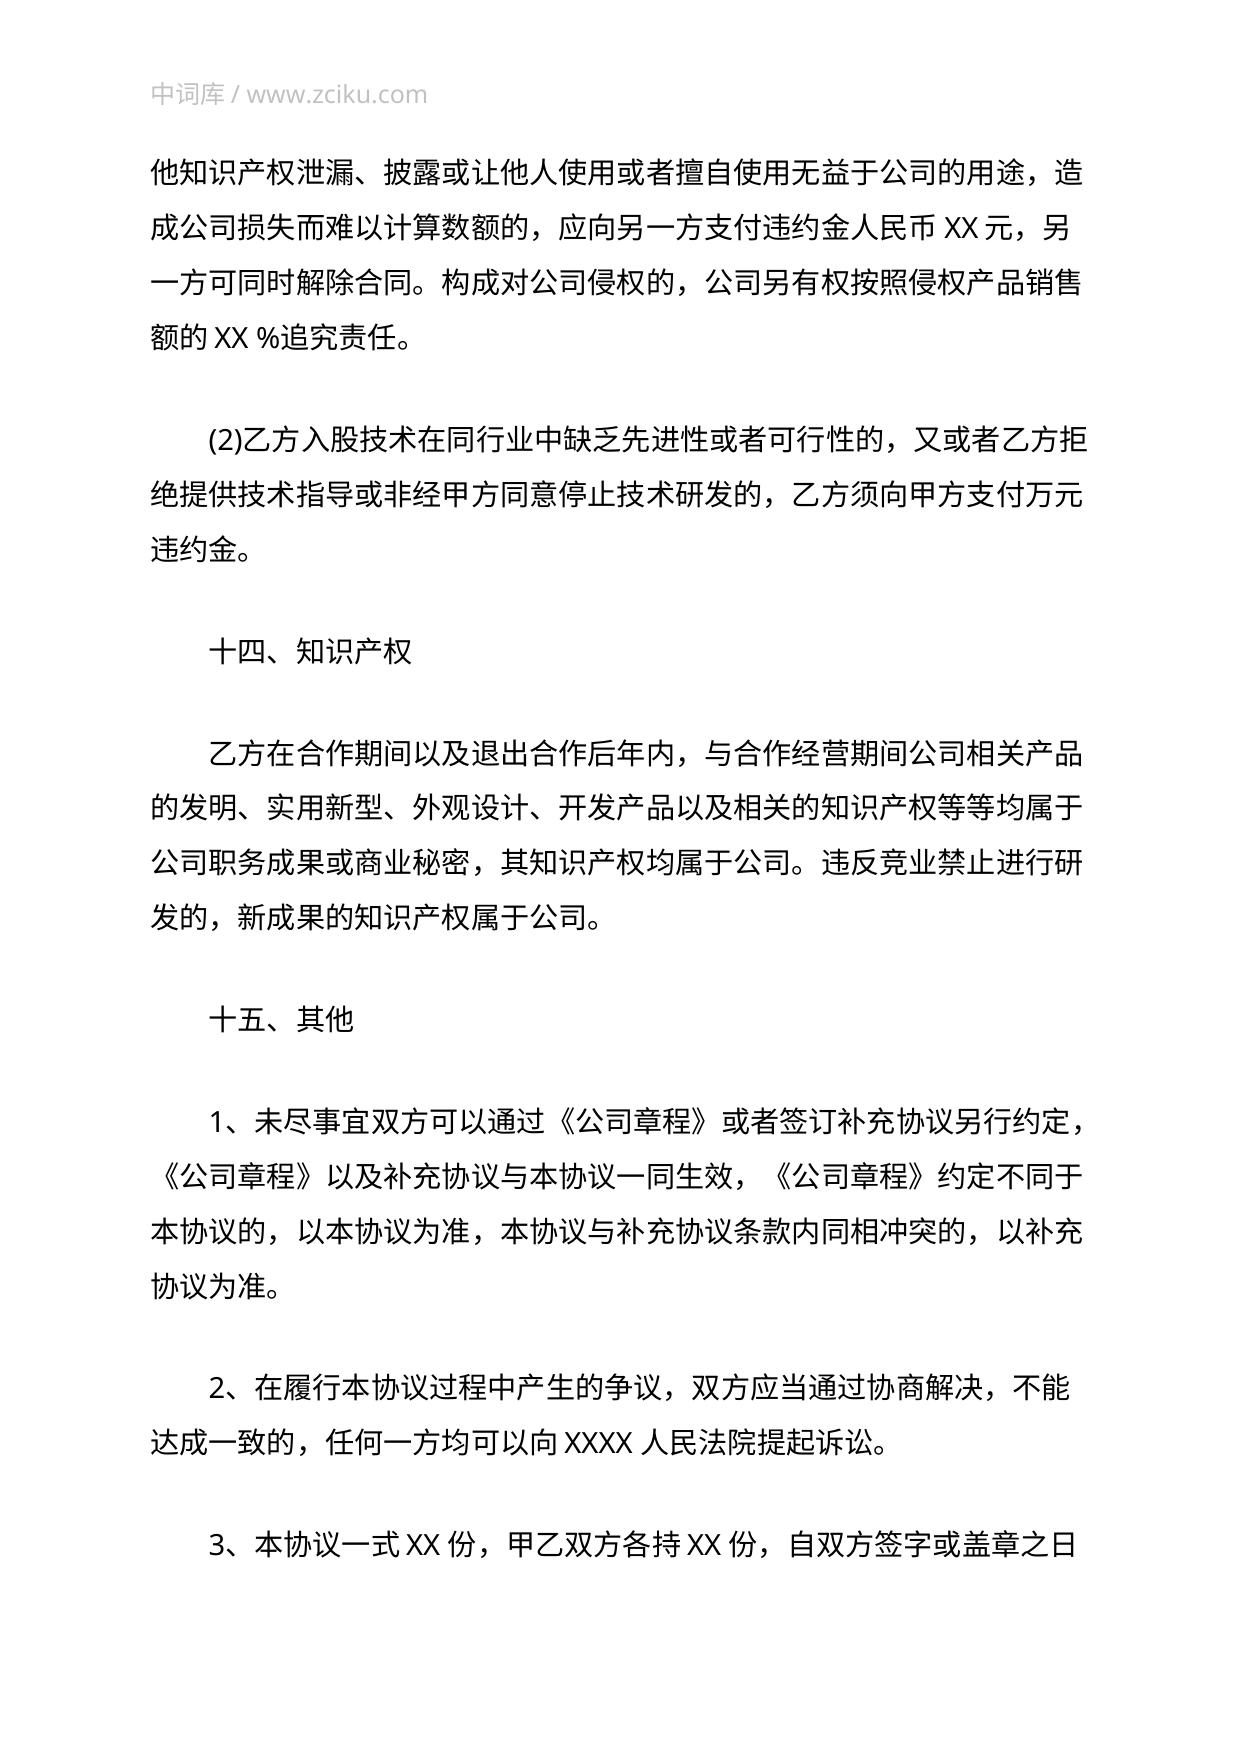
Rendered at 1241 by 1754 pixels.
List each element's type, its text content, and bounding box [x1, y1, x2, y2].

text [150, 1522, 1090, 1564]
text 乙方在合作期间以及退出合作后年内，与合作经营期间公司相关产品的发明、实用新型、外观设计、开发产品以及相关的知识产权等等均属于公司职务成果或商业秘密，其知识产权均属于公司。违反竞业禁止进行研发的，新成果的知识产权属于公司。 [150, 730, 1090, 937]
text 十五、其他 [150, 997, 1090, 1039]
text 十四、知识产权 [150, 628, 1090, 671]
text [150, 150, 1090, 357]
text 1、未尽事宜双方可以通过《公司章程》或者签订补充协议另行约定，《公司章程》以及补充协议与本协议一同生效，《公司章程》约定不同于本协议的，以本协议为准，本协议与补充协议条款内同相冲突的，以补充协议为准。 [150, 1098, 1090, 1306]
text (2)乙方入股技术在同行业中缺乏先进性或者可行性的，又或者乙方拒绝提供技术指导或非经甲方同意停止技术研发的，乙方须向甲方支付万元违约金。 [150, 417, 1090, 569]
text 2、在履行本协议过程中产生的争议，双方应当通过协商解决，不能达成一致的，任何一方均可以向XXXX 人民法院提起诉讼。 [150, 1365, 1090, 1462]
